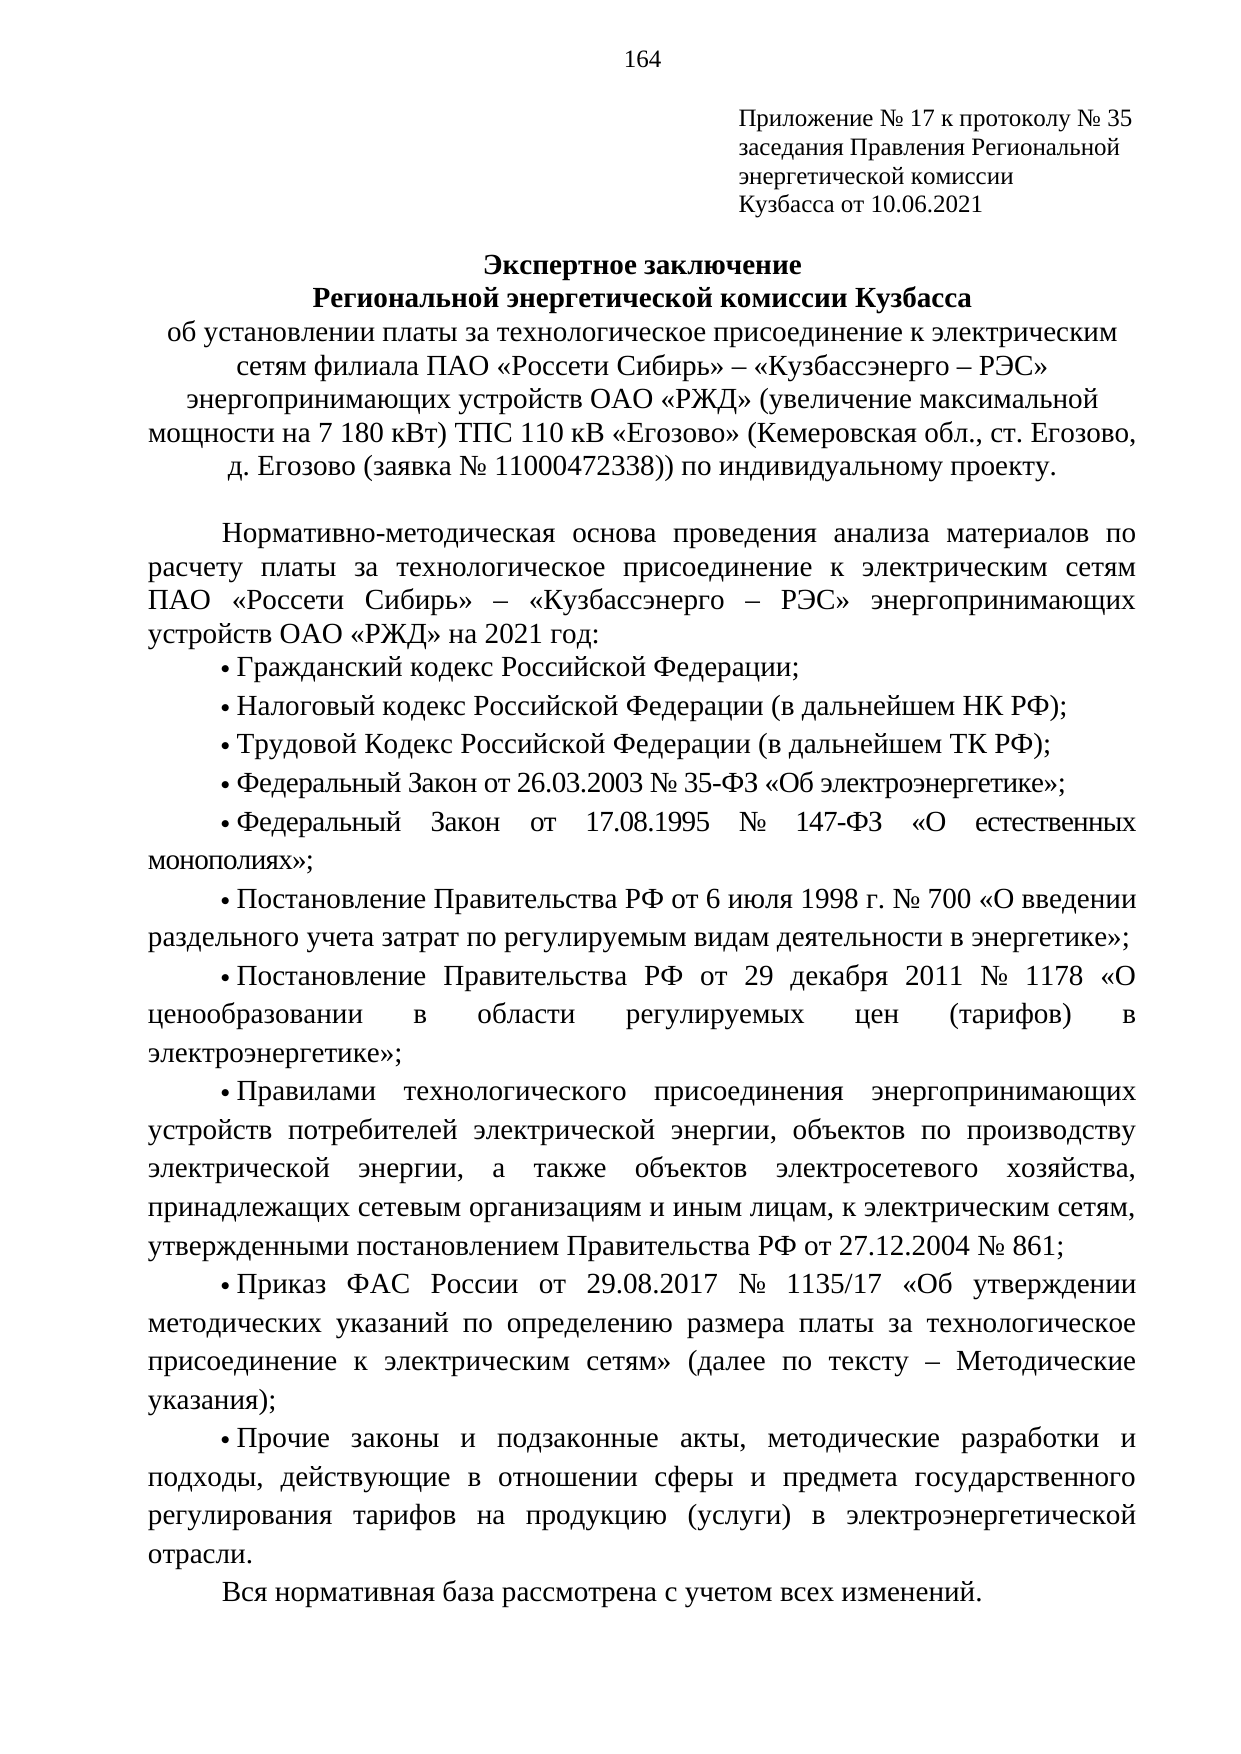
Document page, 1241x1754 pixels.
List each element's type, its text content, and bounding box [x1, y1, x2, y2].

text Вся нормативная база рассмотрена с учетом всех изменений. [148, 1574, 1137, 1608]
list Постановление Правительства РФ от 6 июля 1998 г. № 700 «О введении раздельного учета затрат по регулируемым видам деятельности в энергетике»; [148, 881, 1137, 953]
text Кузбасса от 10.06.2021 [48, 189, 1196, 218]
text об установлении платы за технологическое присоединение к электрическим сетям филиала ПАО «Россети Сибирь» – «Кузбассэнерго – РЭС» энергопринимающих устройств ОАО «РЖД» (увеличение максимальной мощности на 7 180 кВт) ТПС 110 кВ «Егозово» (Кемеровская обл., ст. Егозово, д. Егозово (заявка № 11000472338)) по индивидуальному проекту. [148, 314, 1137, 482]
text Экспертное заключение [148, 247, 1137, 281]
list Федеральный Закон от 17.08.1995 № 147-ФЗ «О естественных монополиях»; [148, 804, 1137, 876]
list Правилами технологического присоединения энергопринимающих устройств потребителей электрической энергии, объектов по производству электрической энергии, а также объектов электросетевого хозяйства, принадлежащих сетевым организациям и иным лицам, к электрическим сетям, утвержденными постановлением Правительства РФ от 27.12.2004 № 861; [148, 1073, 1137, 1261]
list Прочие законы и подзаконные акты, методические разработки и подходы, действующие в отношении сферы и предмета государственного регулирования тарифов на продукцию (услуги) в электроэнергетической отрасли. [148, 1420, 1137, 1569]
text Нормативно-методическая основа проведения анализа материалов по расчету платы за технологическое присоединение к электрическим сетям ПАО «Россети Сибирь» – «Кузбассэнерго – РЭС» энергопринимающих устройств ОАО «РЖД» на 2021 год: [148, 515, 1137, 649]
text энергетической комиссии [48, 161, 1196, 189]
list Налоговый кодекс Российской Федерации (в дальнейшем НК РФ); [148, 688, 1137, 722]
list Постановление Правительства РФ от 29 декабря 2011 № 1178 «О ценообразовании в области регулируемых цен (тарифов) в электроэнергетике»; [148, 958, 1137, 1068]
list Трудовой Кодекс Российской Федерации (в дальнейшем ТК РФ); [148, 727, 1137, 760]
list Федеральный Закон от 26.03.2003 № 35-ФЗ «Об электроэнергетике»; [148, 765, 1137, 799]
text заседания Правления Региональной [48, 132, 1196, 161]
text Региональной энергетической комиссии Кузбасса [148, 281, 1137, 314]
list Гражданский кодекс Российской Федерации; [148, 649, 1137, 683]
list Приказ ФАС России от 29.08.2017 № 1135/17 «Об утверждении методических указаний по определению размера платы за технологическое присоединение к электрическим сетям» (далее по тексту – Методические указания); [148, 1266, 1137, 1415]
text Приложение № 17 к протоколу № 35 [48, 103, 1196, 132]
